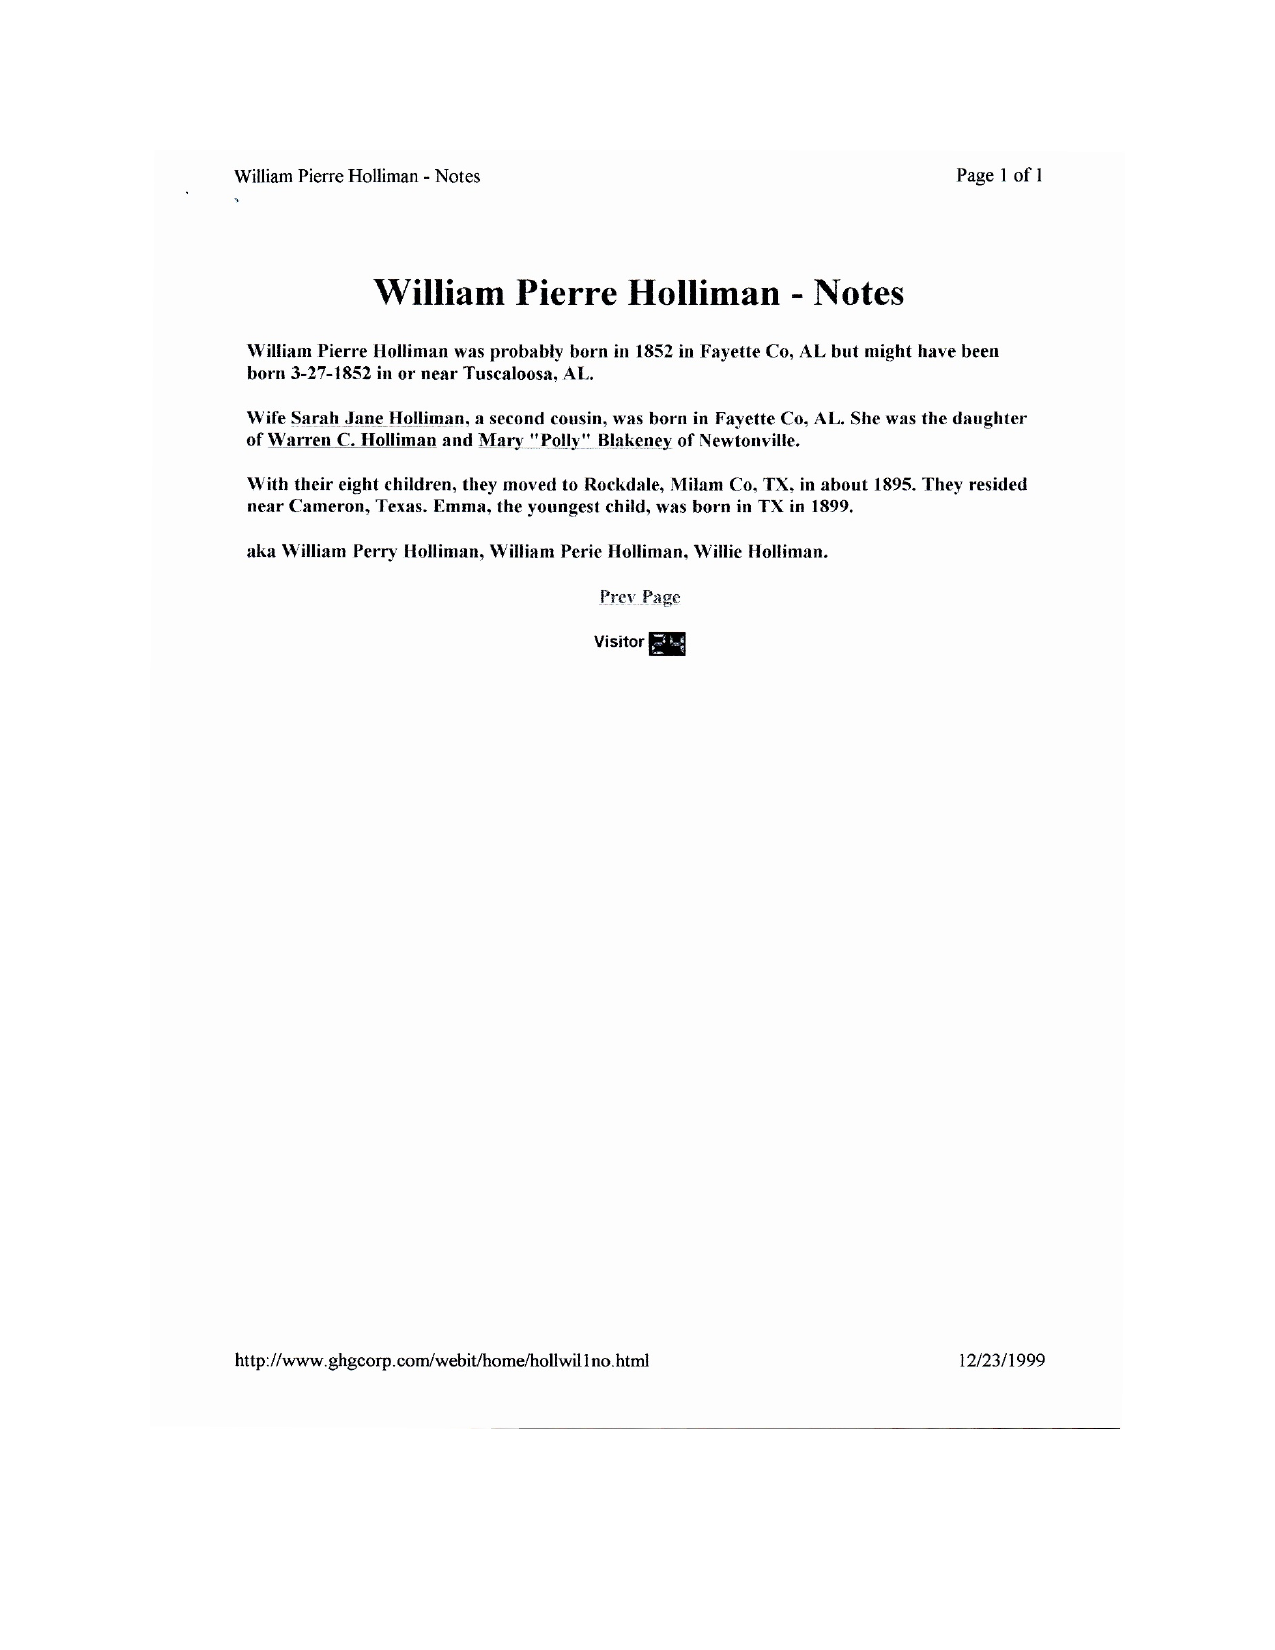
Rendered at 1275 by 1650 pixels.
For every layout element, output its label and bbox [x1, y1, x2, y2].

picture [150, 150, 1125, 1429]
